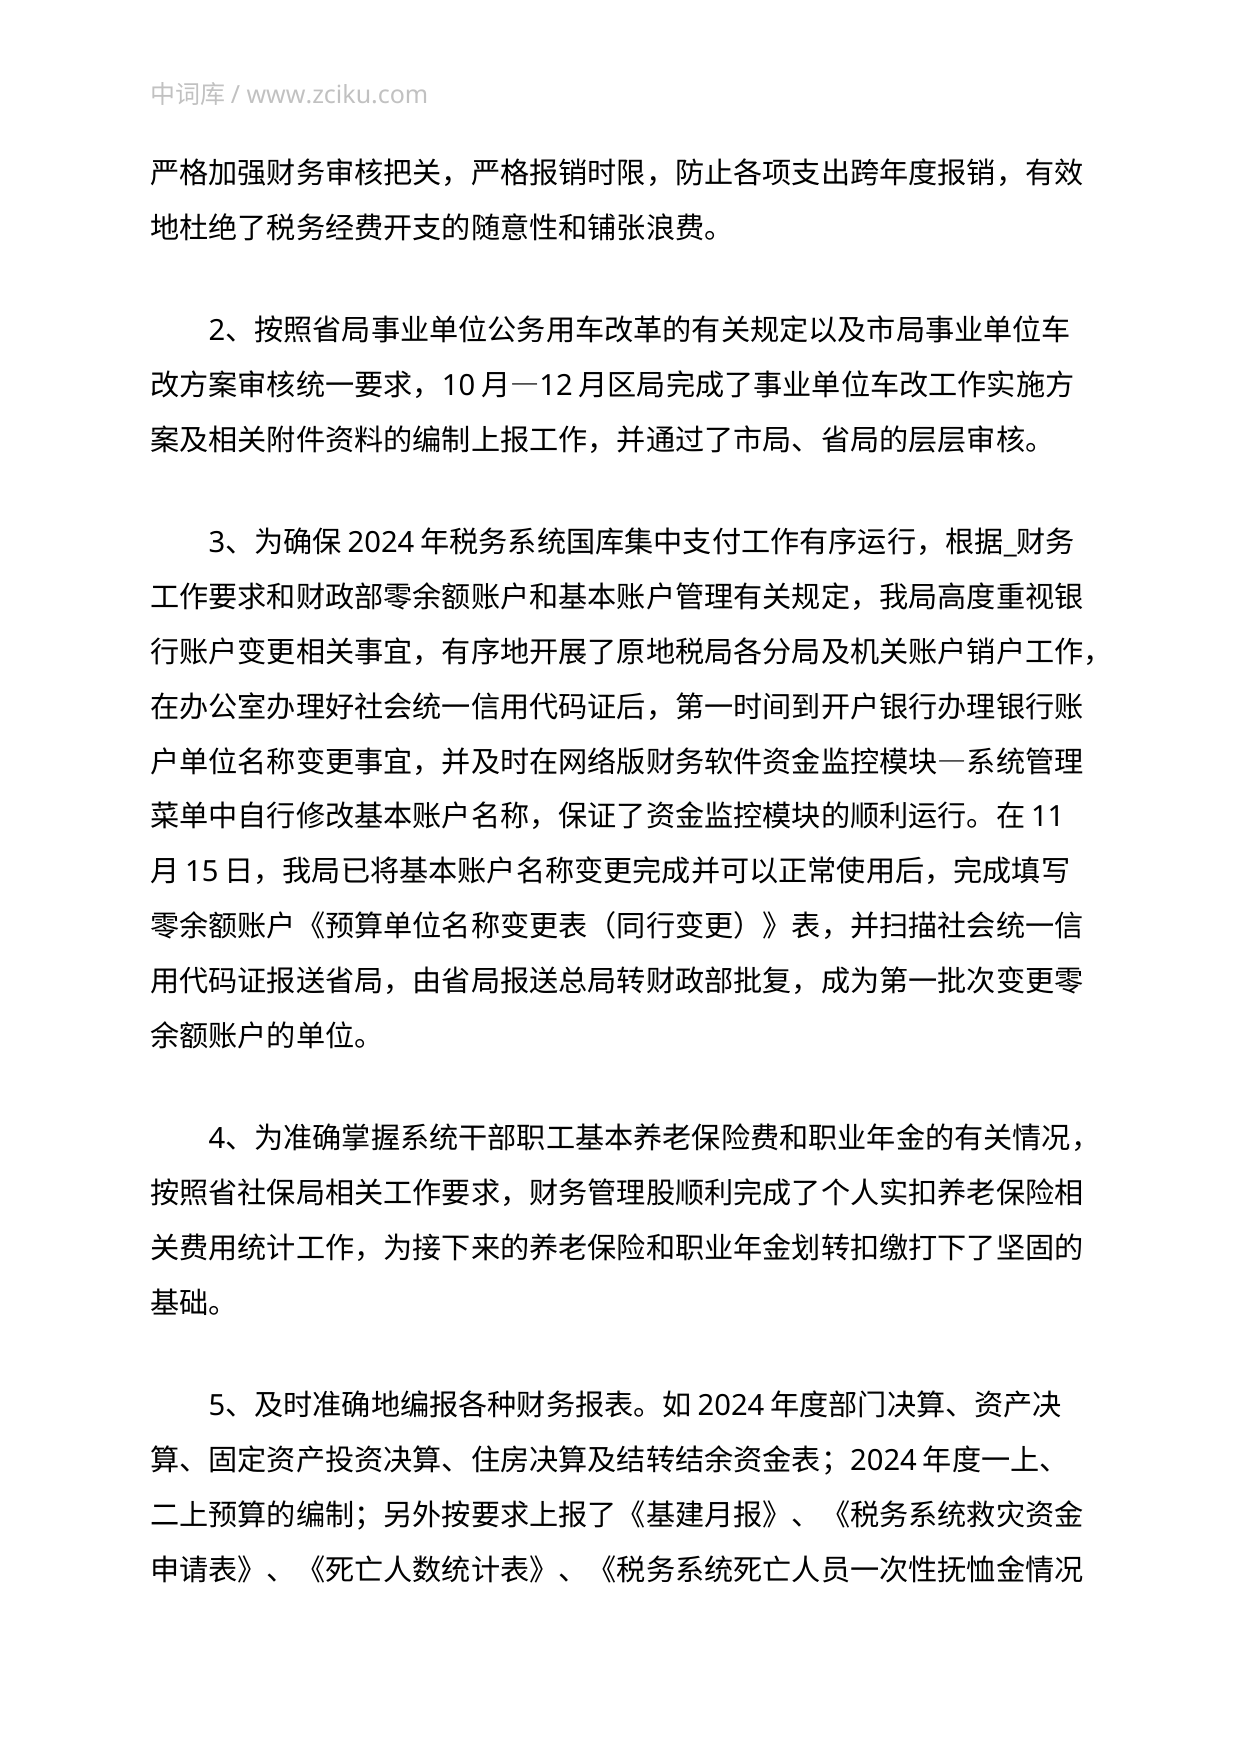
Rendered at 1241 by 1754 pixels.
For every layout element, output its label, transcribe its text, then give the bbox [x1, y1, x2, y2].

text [150, 150, 1090, 247]
text 4、为准确掌握系统干部职工基本养老保险费和职业年金的有关情况，按照省社保局相关工作要求，财务管理股顺利完成了个人实扣养老保险相关费用统计工作，为接下来的养老保险和职业年金划转扣缴打下了坚固的基础。 [150, 1114, 1090, 1322]
text 3、为确保2024年税务系统国库集中支付工作有序运行，根据_财务工作要求和财政部零余额账户和基本账户管理有关规定，我局高度重视银行账户变更相关事宜，有序地开展了原地税局各分局及机关账户销户工作，在办公室办理好社会统一信用代码证后，第一时间到开户银行办理银行账户单位名称变更事宜，并及时在网络版财务软件资金监控模块—系统管理菜单中自行修改基本账户名称，保证了资金监控模块的顺利运行。在11月15日，我局已将基本账户名称变更完成并可以正常使用后，完成填写零余额账户《预算单位名称变更表（同行变更）》表，并扫描社会统一信用代码证报送省局，由省局报送总局转财政部批复，成为第一批次变更零余额账户的单位。 [150, 518, 1090, 1055]
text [150, 1381, 1090, 1588]
text 2、按照省局事业单位公务用车改革的有关规定以及市局事业单位车改方案审核统一要求，10月—12月区局完成了事业单位车改工作实施方案及相关附件资料的编制上报工作，并通过了市局、省局的层层审核。 [150, 307, 1090, 459]
